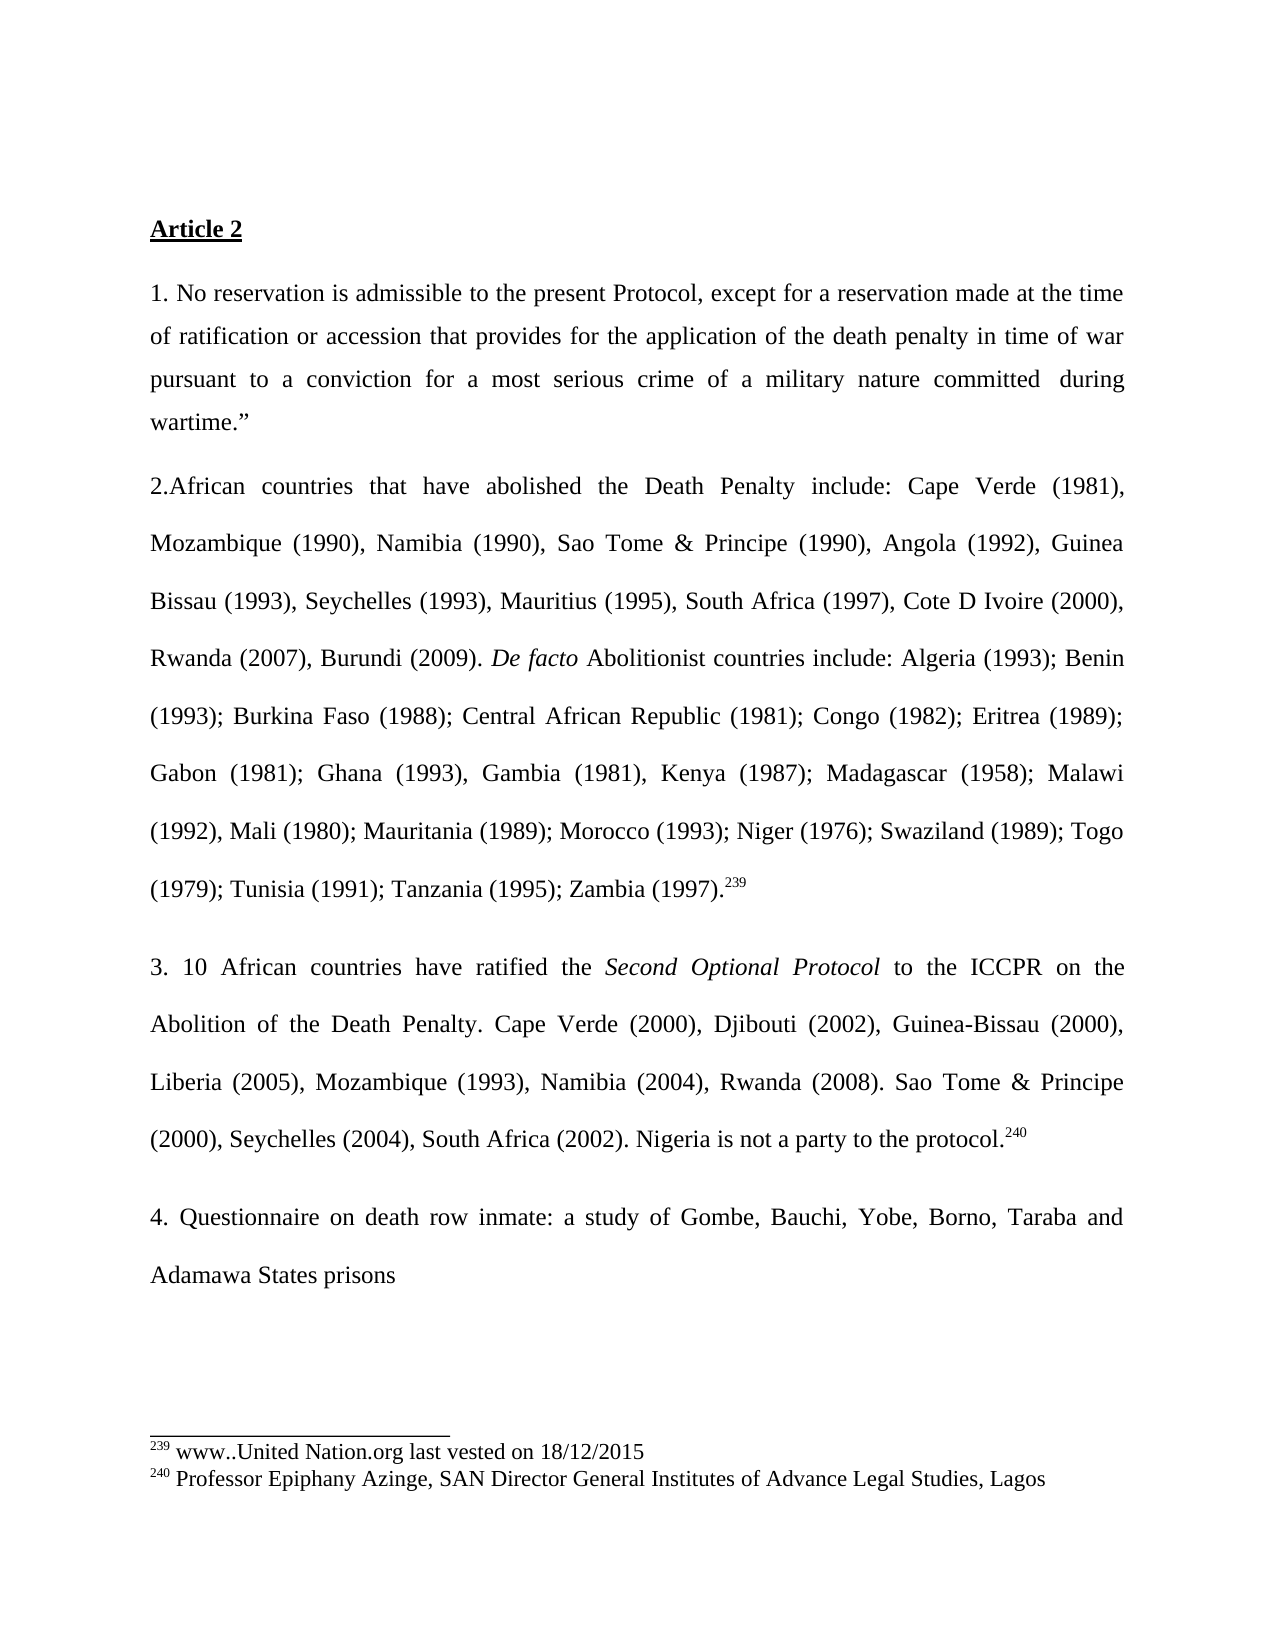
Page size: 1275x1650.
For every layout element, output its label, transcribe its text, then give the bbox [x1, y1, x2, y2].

text 240 Professor Epiphany Azinge, SAN Director General Institutes of Advance Legal Studies, Lagos [150, 1465, 1137, 1491]
list 10 African countries have ratified the Second Optional Protocol to the ICCPR on the Abolition of the Death Penalty. Cape Verde (2000), Djibouti (2002), Guinea-Bissau (2000), Liberia (2005), Mozambique (1993), Namibia (2004), Rwanda (2008). Sao Tome & Principe (2000), Seychelles (2004), South Africa (2002). Nigeria is not a party to the protocol.240 [150, 952, 1126, 1153]
list Questionnaire on death row inmate: a study of Gombe, Bauchi, Yobe, Borno, Taraba and Adamawa States prisons [150, 1202, 1124, 1289]
text (1992), Mali (1980); Mauritania (1989); Morocco (1993); Niger (1976); Swaziland (1989); Togo [150, 816, 1137, 844]
list African countries that have abolished the Death Penalty include: Cape Verde (1981), Mozambique (1990), Namibia (1990), Sao Tome & Principe (1990), Angola (1992), Guinea [150, 471, 1125, 557]
text Gabon (1981); Ghana (1993), Gambia (1981), Kenya (1987); Madagascar (1958); Malawi [150, 758, 1137, 787]
text 239 www..United Nation.org last vested on 18/12/2015 [150, 1438, 1137, 1465]
text Bissau (1993), Seychelles (1993), Mauritius (1995), South Africa (1997), Cote D Ivoire (2000), Rwanda (2007), Burundi (2009). De facto Abolitionist countries include: Algeria (1993); Benin (1993); Burkina Faso (1988); Central African Republic (1981); Congo (1982); Eritrea (1989); [150, 586, 1125, 729]
text Article 2 [150, 214, 1137, 243]
text (1979); Tunisia (1991); Tanzania (1995); Zambia (1997).239 [150, 874, 1137, 902]
list No reservation is admissible to the present Protocol, except for a reservation made at the time of ratification or accession that provides for the application of the death penalty in time of war pursuant to a conviction for a most serious crime of a military nature committed during wartime.” [150, 278, 1125, 436]
